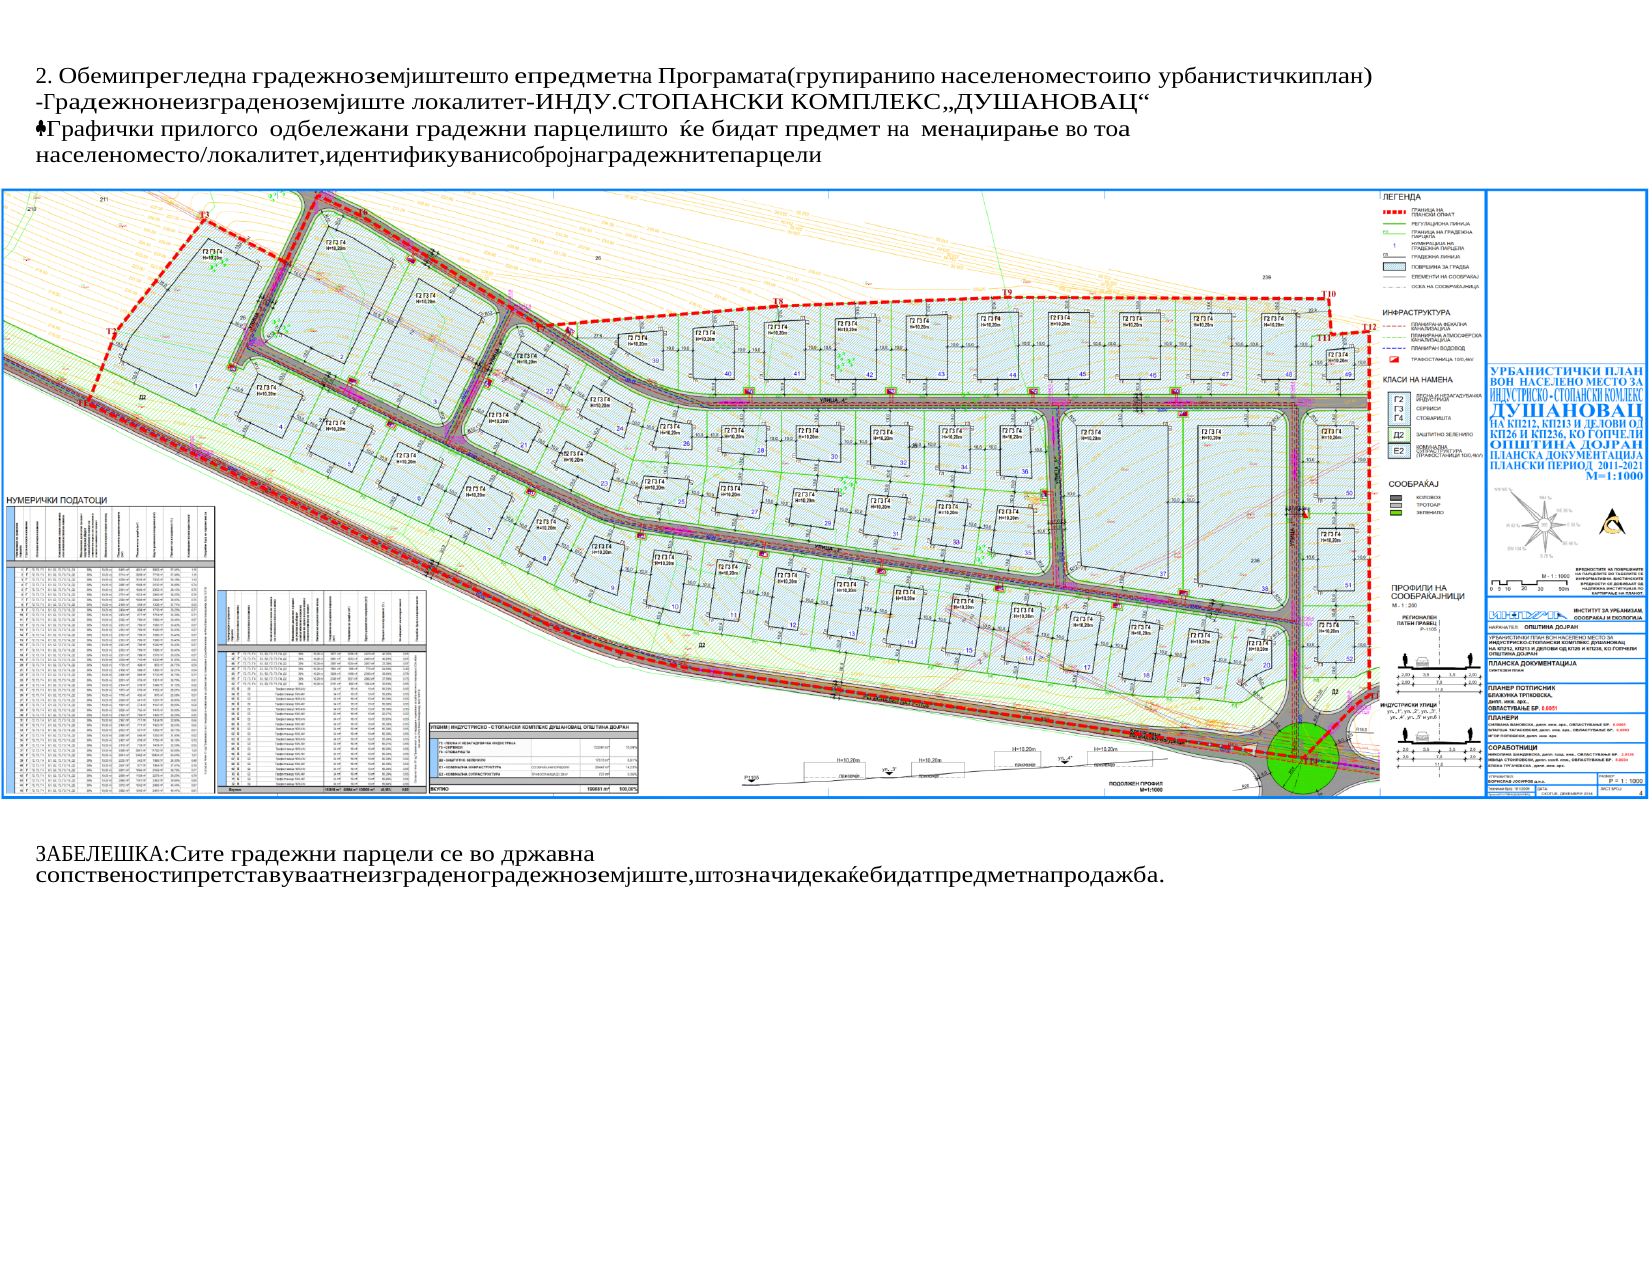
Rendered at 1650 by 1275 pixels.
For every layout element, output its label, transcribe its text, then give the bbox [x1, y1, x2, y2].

text 2. Обемипрегледна градежноземјиштешто епредметна Програмата(групиранипо населеноместоипо урбанистичкиплан) [35, 62, 1613, 88]
picture [0, 185, 1649, 804]
text -Градежнонеизграденоземјиште локалитет-ИНДУ.СТОПАНСКИ КОМПЛЕКС„ДУШАНОВАЦ“ [35, 88, 1650, 115]
text ЗАБЕЛЕШКА:Сите градежни парцели се во државна сопственостипретставуваатнеизграденоградежноземјиште,штозначидекаќебидатпредметнапродажба. [35, 845, 1623, 886]
text Графички прилогсо одбележани градежни парцелишто ќе бидат предмет на менаџирање во тоа населеноместо/локалитет,идентификуванисобројнаградежнитепарцели [35, 115, 1614, 168]
